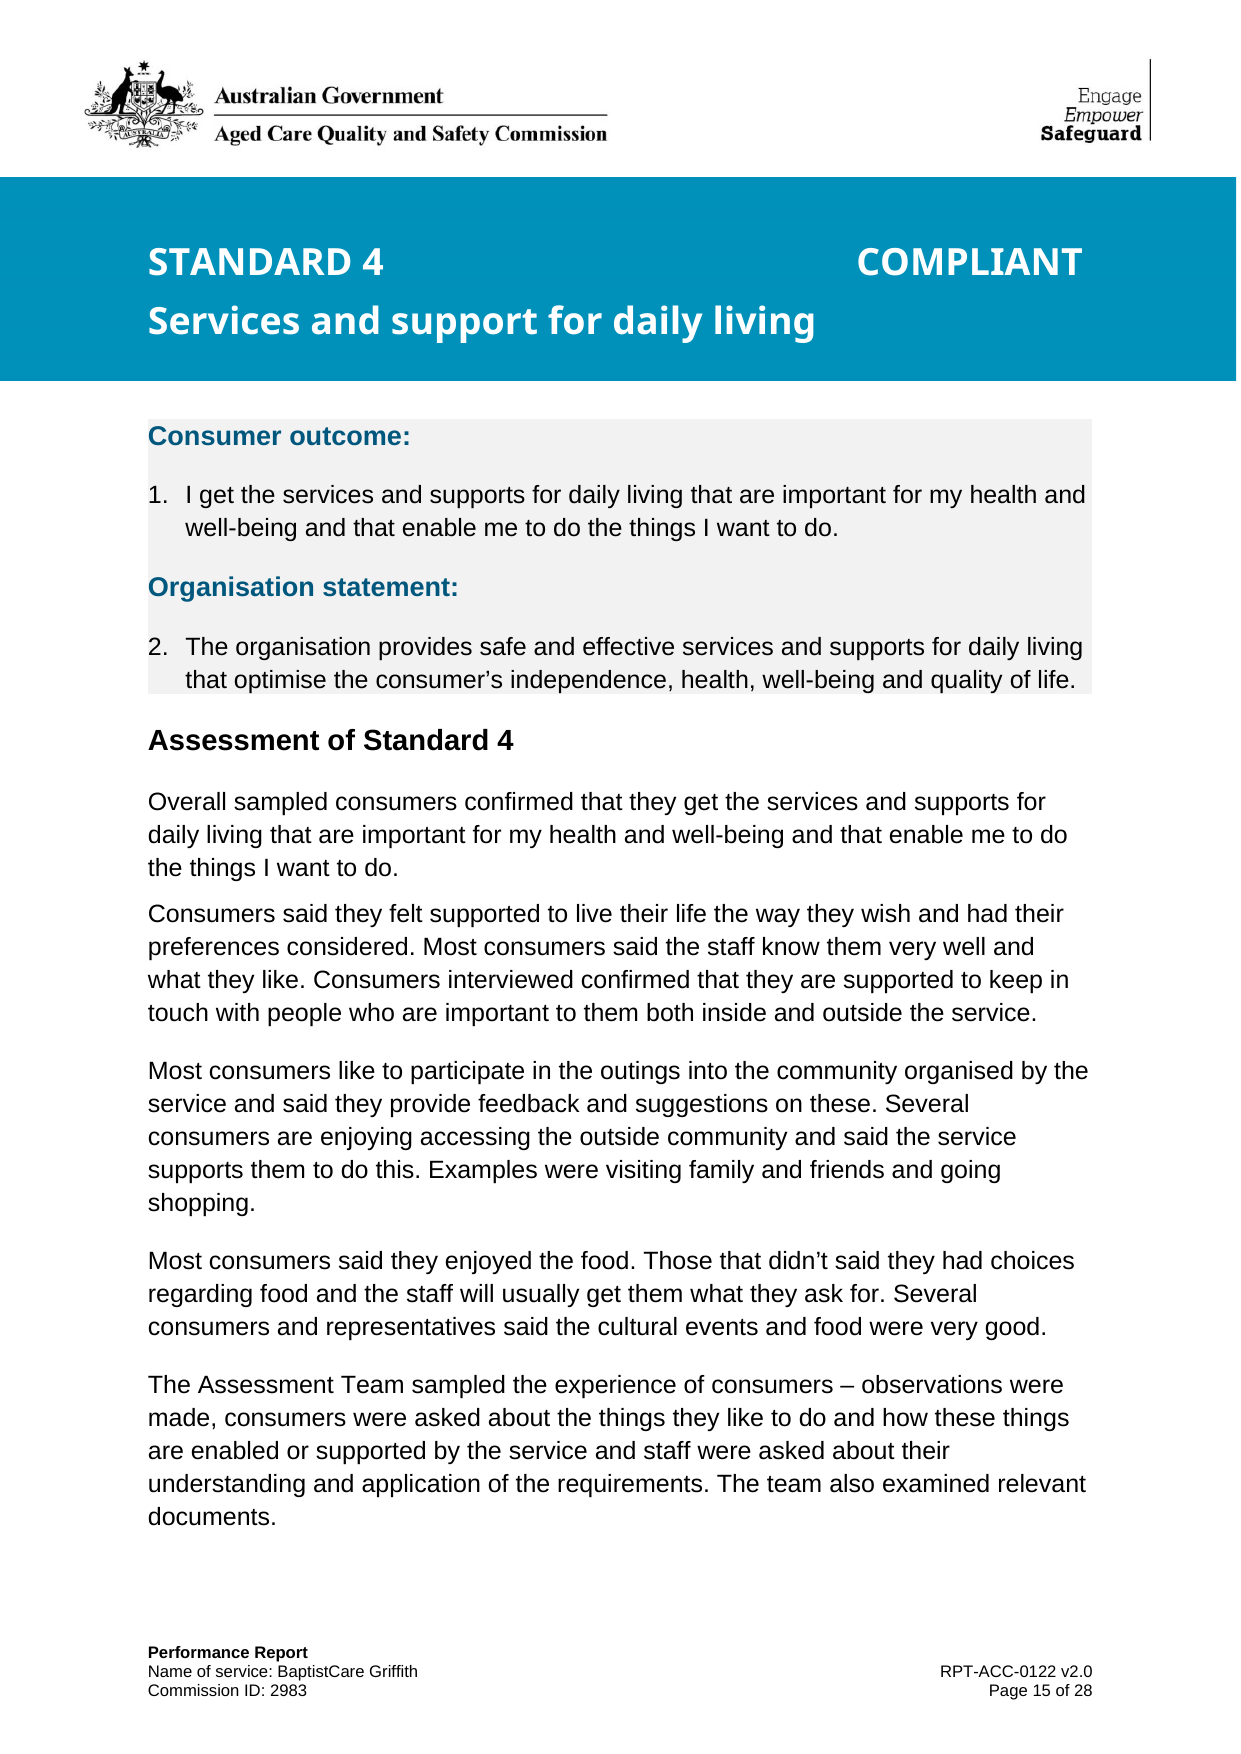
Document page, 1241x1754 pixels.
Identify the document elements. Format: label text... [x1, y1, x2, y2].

subtitle Consumer outcome: [148, 419, 1092, 451]
text Overall sampled consumers confirmed that they get the services and supports for daily living that are important for my health and well-being and that enable me to do the things I want to do. [148, 787, 1092, 882]
subtitle STANDARD 4 COMPLIANT Services and support for daily living [148, 236, 1092, 345]
text The Assessment Team sampled the experience of consumers – observations were made, consumers were asked about the things they like to do and how these things are enabled or supported by the service and staff were asked about their understanding and application of the requirements. The team also examined relevant documents. [148, 1370, 1092, 1531]
list I get the services and supports for daily living that are important for my health and well-being and that enable me to do the things I want to do. [148, 480, 1092, 542]
text Most consumers said they enjoyed the food. Those that didn’t said they had choices regarding food and the staff will usually get them what they ask for. Several consumers and representatives said the cultural events and food were very good. [148, 1246, 1092, 1341]
text Most consumers like to participate in the outings into the community organised by the service and said they provide feedback and suggestions on these. Several consumers are enjoying accessing the outside community and said the service supports them to do this. Examples were visiting family and friends and going shopping. [148, 1056, 1092, 1216]
subtitle Organisation statement: [148, 571, 1092, 603]
list The organisation provides safe and effective services and supports for daily living that optimise the consumer’s independence, health, well-being and quality of life. [148, 632, 1092, 694]
picture [0, 0, 1239, 169]
text Consumers said they felt supported to live their life the way they wish and had their preferences considered. Most consumers said the staff know them very well and what they like. Consumers interviewed confirmed that they are supported to keep in touch with people who are important to them both inside and outside the service. [148, 898, 1092, 1026]
subtitle Assessment of Standard 4 [148, 723, 1092, 757]
